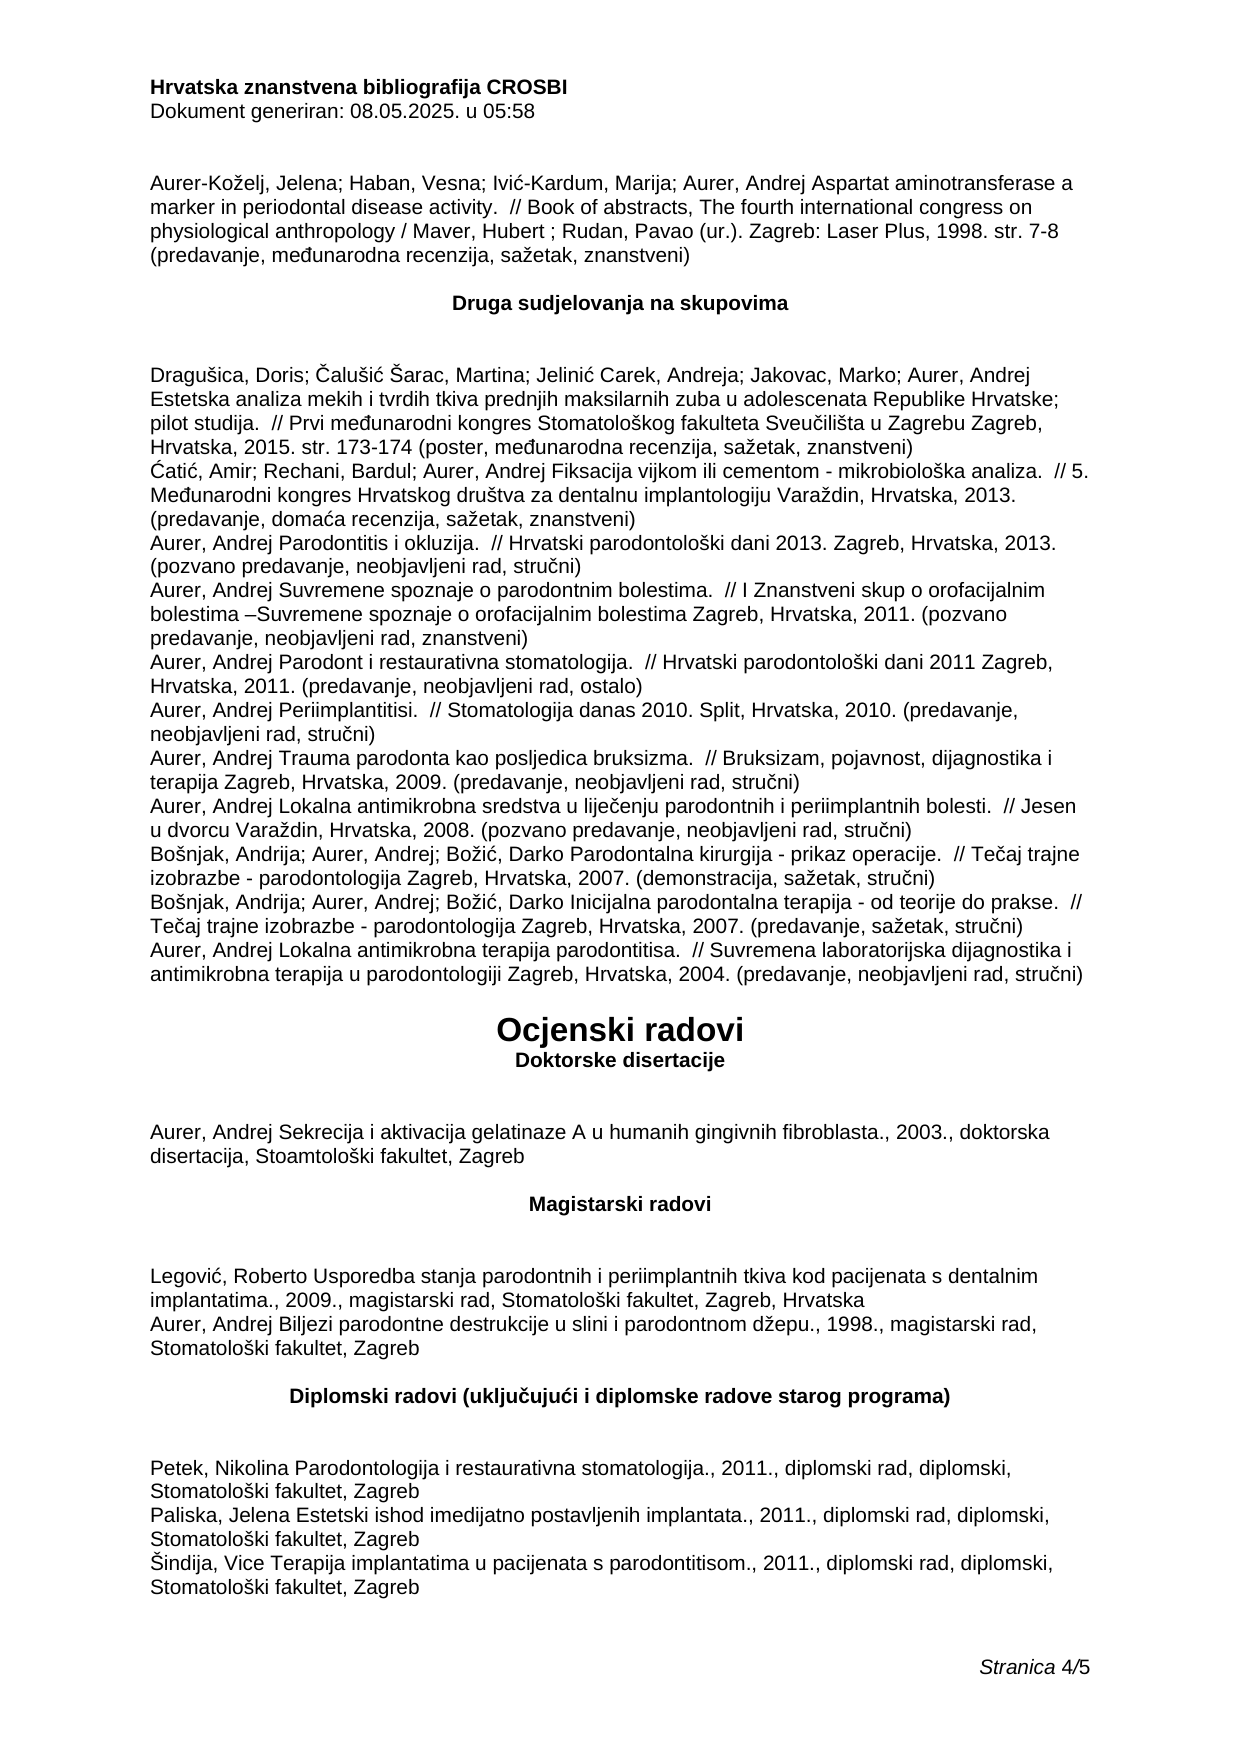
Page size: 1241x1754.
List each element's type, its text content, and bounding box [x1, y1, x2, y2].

text Dragušica, Doris; Čalušić Šarac, Martina; Jelinić Carek, Andreja; Jakovac, Marko; Aurer, Andrej [150, 363, 1090, 458]
text Aurer, Andrej [150, 578, 1090, 650]
text Ćatić, Amir; Rechani, Bardul; Aurer, Andrej [150, 458, 1090, 530]
text Legović, Roberto [150, 1264, 1090, 1312]
text Paliska, Jelena [150, 1503, 1090, 1551]
text Aurer, Andrej [150, 746, 1090, 794]
text Aurer, Andrej [150, 1120, 1090, 1168]
text Aurer, Andrej [150, 698, 1090, 746]
text Aurer, Andrej [150, 938, 1090, 986]
text Aurer, Andrej [150, 530, 1090, 578]
text Šindija, Vice [150, 1551, 1090, 1599]
subtitle Druga sudjelovanja na skupovima [150, 291, 1090, 315]
subtitle Ocjenski radovi [150, 1009, 1090, 1048]
text Aurer, Andrej [150, 1312, 1090, 1359]
text Aurer-Koželj, Jelena; Haban, Vesna; Ivić-Kardum, Marija; Aurer, Andrej [150, 171, 1090, 267]
subtitle Doktorske disertacije [150, 1048, 1090, 1072]
subtitle Magistarski radovi [150, 1192, 1090, 1216]
text Aurer, Andrej [150, 650, 1090, 698]
text Bošnjak, Andrija; Aurer, Andrej; Božić, Darko [150, 890, 1090, 938]
text Bošnjak, Andrija; Aurer, Andrej; Božić, Darko [150, 842, 1090, 890]
subtitle Diplomski radovi (uključujući i diplomske radove starog programa) [150, 1383, 1090, 1407]
text Petek, Nikolina [150, 1455, 1090, 1503]
text Aurer, Andrej [150, 794, 1090, 842]
